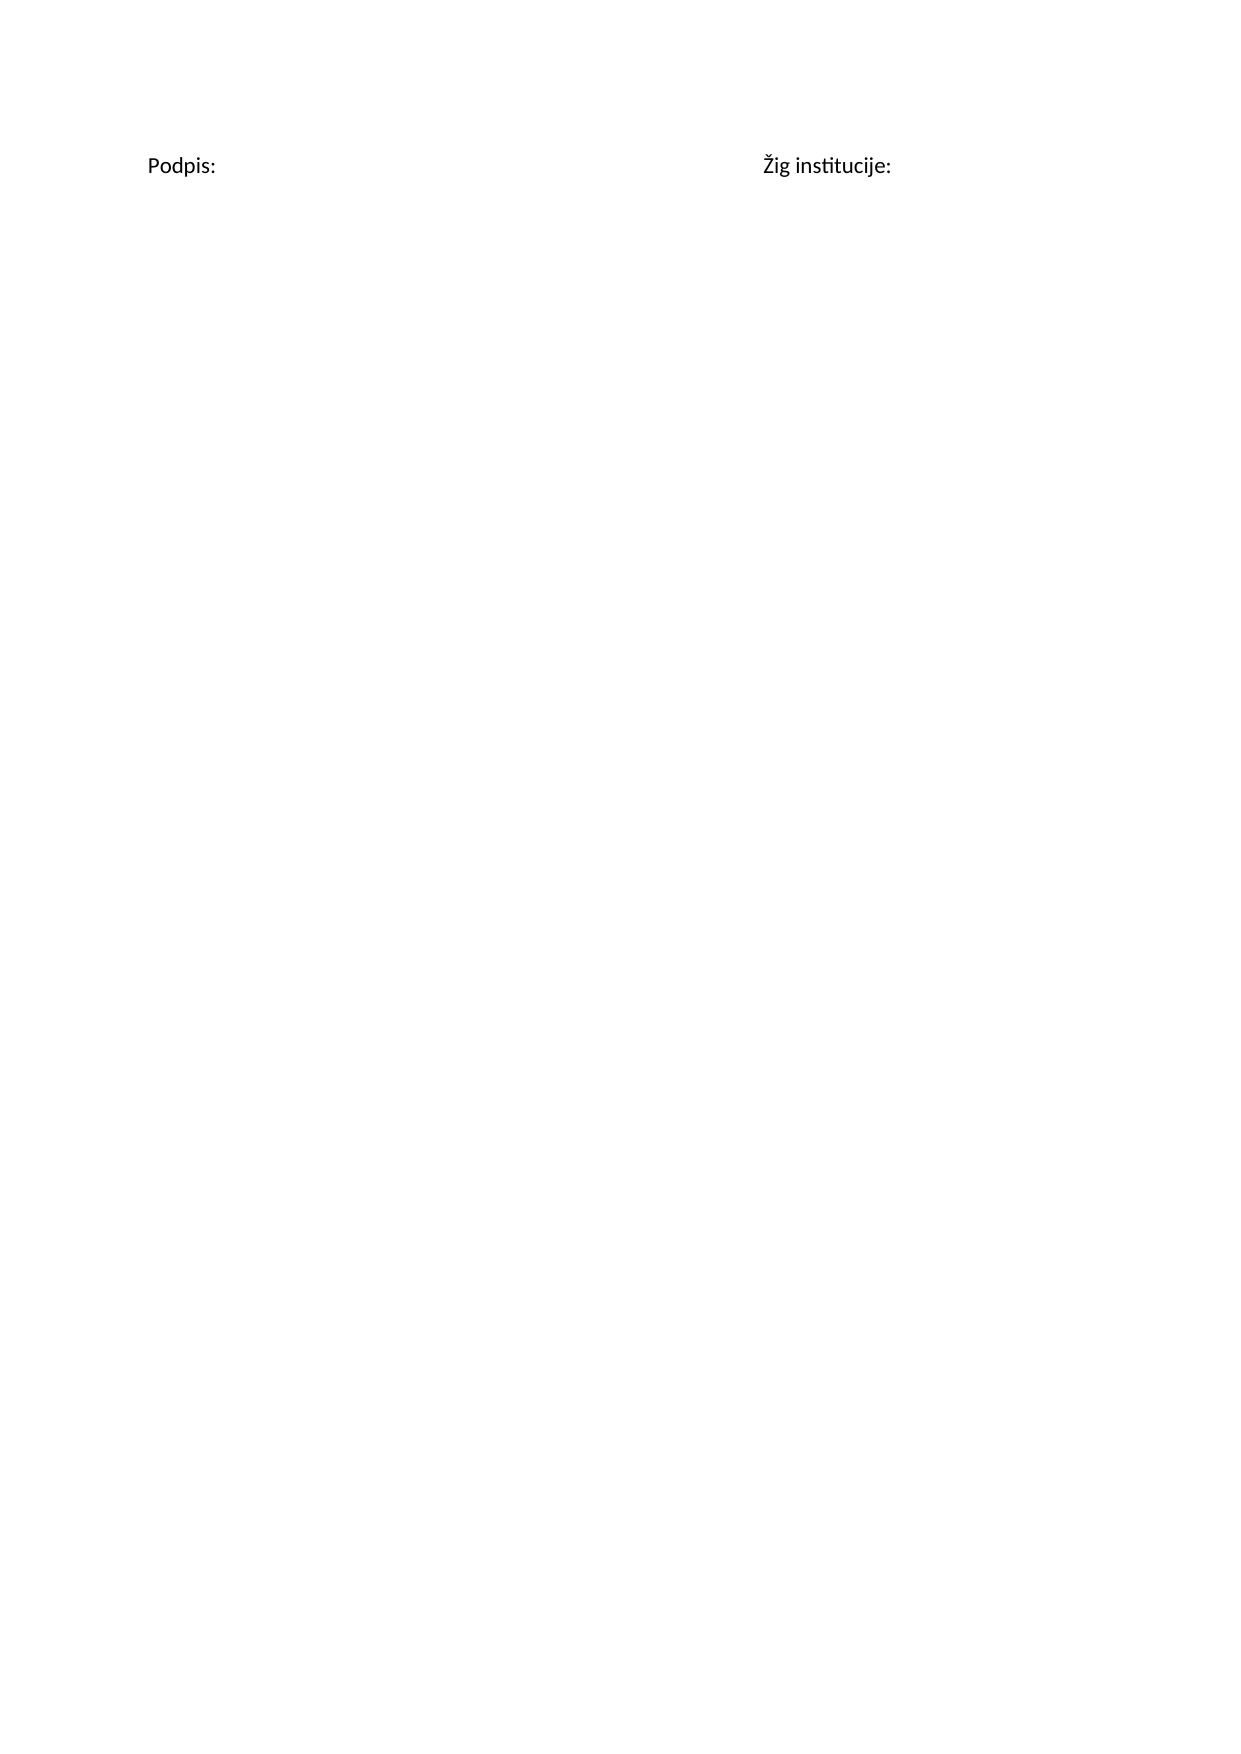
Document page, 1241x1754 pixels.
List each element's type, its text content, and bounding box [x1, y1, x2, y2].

text Podpis: Žig institucije: [148, 151, 1092, 179]
